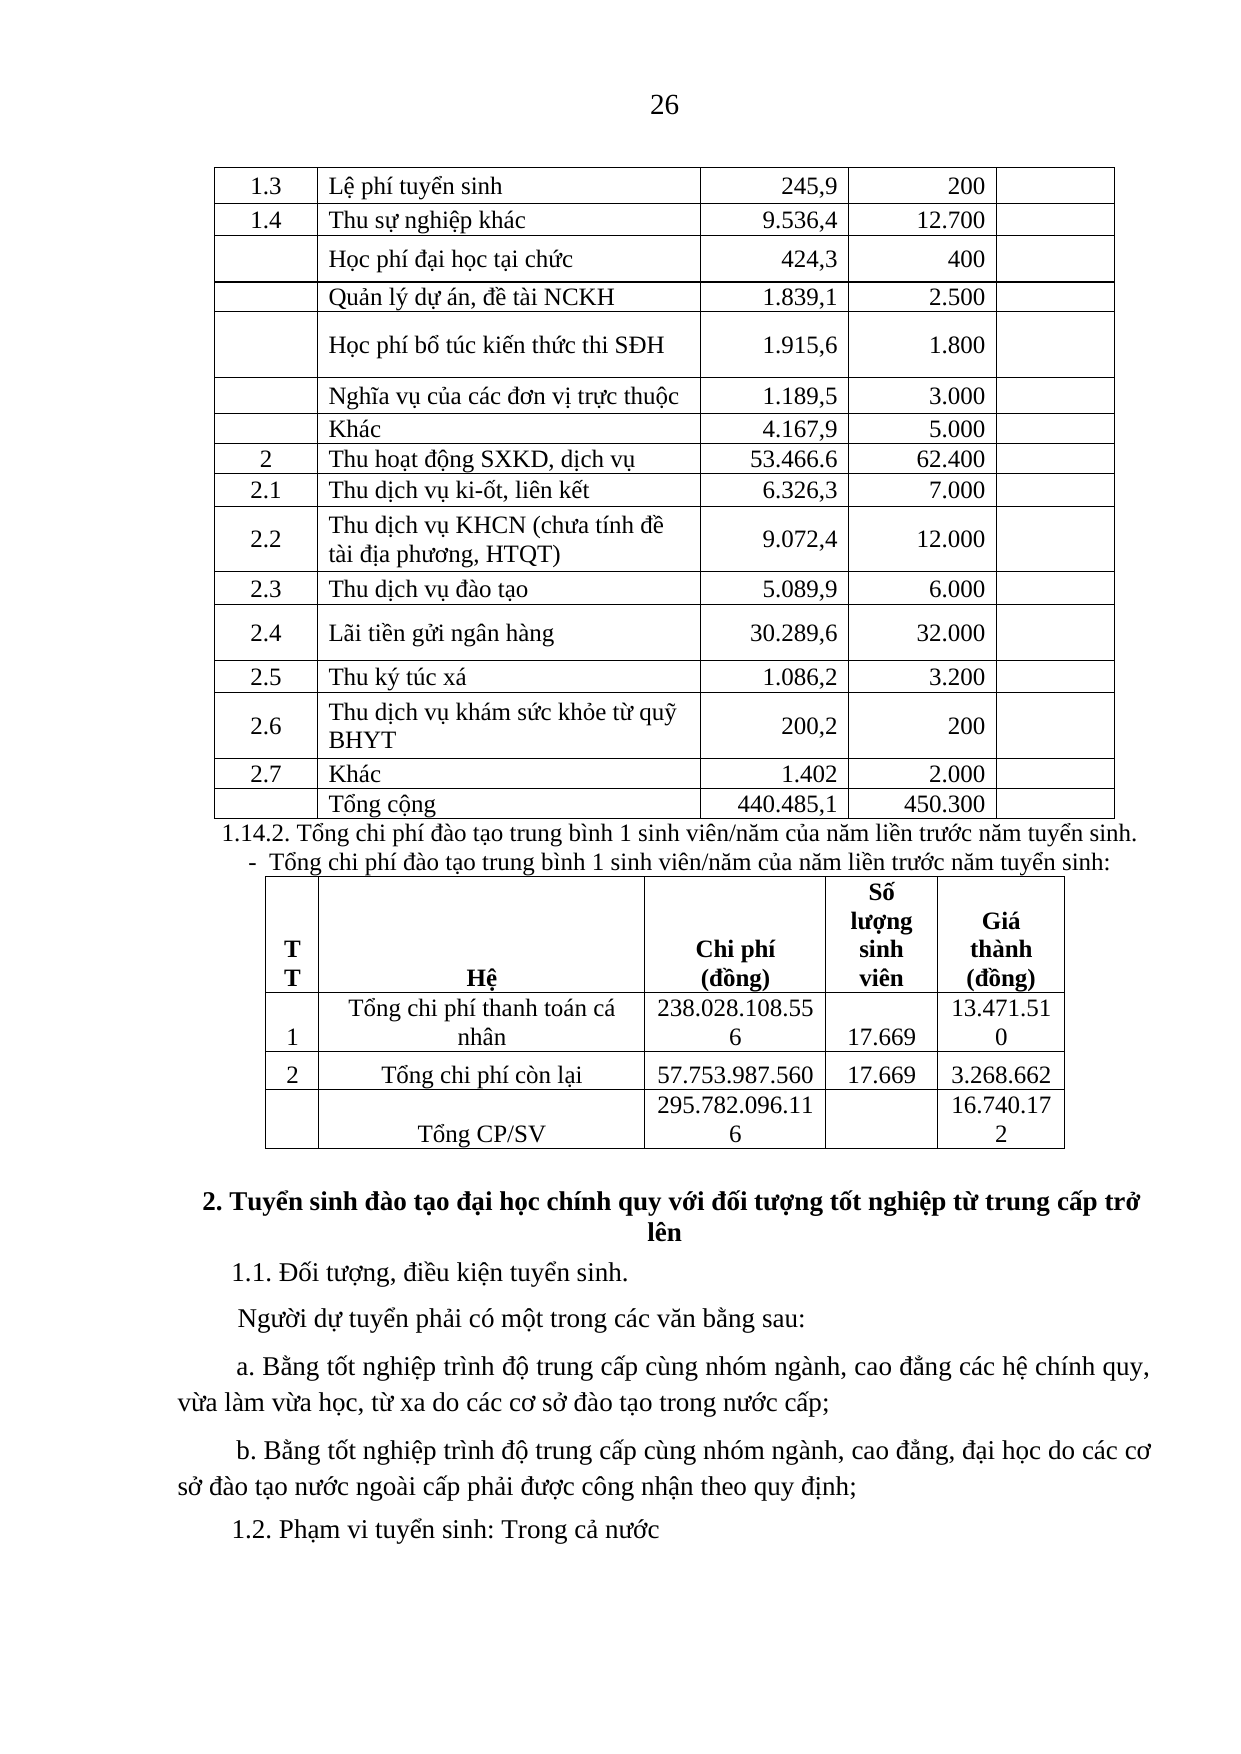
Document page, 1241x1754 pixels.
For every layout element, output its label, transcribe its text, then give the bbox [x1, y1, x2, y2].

table_cell Tổng chi phí thanh toán cá nhân [319, 993, 644, 1051]
table_cell [997, 414, 1114, 443]
table_cell 1.3 [215, 168, 317, 203]
table_cell Thu ký túc xá [318, 661, 700, 692]
table_cell 3.000 [849, 378, 996, 413]
table_cell Quản lý dự án, đề tài NCKH [318, 283, 700, 311]
table_cell 6.000 [849, 572, 996, 604]
table_cell [215, 378, 317, 413]
table_cell 53.466.6 [701, 444, 848, 472]
table_cell Thu sự nghiệp khác [318, 204, 700, 235]
table_cell [826, 1090, 937, 1147]
table_cell Khác [318, 759, 700, 788]
table_header Số lượng sinh viên [826, 877, 937, 992]
table_cell 32.000 [849, 605, 996, 659]
table_cell Lệ phí tuyển sinh [318, 168, 700, 203]
table_cell Lãi tiền gửi ngân hàng [318, 605, 700, 659]
table_cell 4.167,9 [701, 414, 848, 443]
table_cell 1.800 [849, 312, 996, 377]
table_cell [215, 236, 317, 281]
table_cell 30.289,6 [701, 605, 848, 659]
text b. Bằng tốt nghiệp trình độ trung cấp cùng nhóm ngành, cao đẳng, đại học do các cơ sở đào tạo nước ngoài cấp phải được công nhận theo quy định; [177, 1434, 1152, 1501]
table_cell 12.000 [849, 507, 996, 571]
table_cell 2.000 [849, 759, 996, 788]
text 1.1. Đối tượng, điều kiện tuyển sinh. [177, 1248, 1152, 1289]
table_header TT [266, 877, 318, 992]
text 1.14.2. Tổng chi phí đào tạo trung bình 1 sinh viên/năm của năm liền trước năm tuyển sinh. [177, 818, 1152, 847]
table_cell 17.669 [826, 1052, 937, 1089]
table_cell [215, 789, 317, 817]
table_cell 13.471.510 [938, 993, 1064, 1051]
table_cell Học phí bổ túc kiến thức thi SĐH [318, 312, 700, 377]
table_cell Thu dịch vụ đào tạo [318, 572, 700, 604]
table_cell 440.485,1 [701, 789, 848, 817]
text - Tổng chi phí đào tạo trung bình 1 sinh viên/năm của năm liền trước năm tuyển sinh: [177, 847, 1152, 876]
table_cell 2.500 [849, 283, 996, 311]
table_cell Tổng chi phí còn lại [319, 1052, 644, 1089]
table_cell Tổng cộng [318, 789, 700, 817]
table_cell [266, 1090, 318, 1147]
table_cell [997, 444, 1114, 472]
table_cell [997, 572, 1114, 604]
table_cell 1.086,2 [701, 661, 848, 692]
table_cell 2.1 [215, 474, 317, 506]
table_cell 3.200 [849, 661, 996, 692]
table_cell 9.072,4 [701, 507, 848, 571]
table_cell 1.839,1 [701, 283, 848, 311]
table_cell Tổng CP/SV [319, 1090, 644, 1147]
table_cell 400 [849, 236, 996, 281]
table_cell 424,3 [701, 236, 848, 281]
table_cell 2 [215, 444, 317, 472]
table_cell 5.089,9 [701, 572, 848, 604]
table_cell [997, 789, 1114, 817]
table_cell [997, 204, 1114, 235]
table_cell 200 [849, 168, 996, 203]
table_cell [997, 507, 1114, 571]
table_cell 1.402 [701, 759, 848, 788]
table_cell [997, 283, 1114, 311]
table_cell 2.2 [215, 507, 317, 571]
table_cell [997, 605, 1114, 659]
text 1.2. Phạm vi tuyển sinh: Trong cả nước [177, 1506, 1152, 1547]
table_cell 5.000 [849, 414, 996, 443]
text a. Bằng tốt nghiệp trình độ trung cấp cùng nhóm ngành, cao đẳng các hệ chính quy, vừa làm vừa học, từ xa do các cơ sở đào tạo trong nước cấp; [177, 1350, 1152, 1417]
table_cell Khác [318, 414, 700, 443]
table_cell [997, 661, 1114, 692]
table_cell Thu dịch vụ khám sức khỏe từ quỹ BHYT [318, 693, 700, 758]
table_cell 16.740.172 [938, 1090, 1064, 1147]
table_cell 3.268.662 [938, 1052, 1064, 1089]
table_cell 2.4 [215, 605, 317, 659]
table_cell 6.326,3 [701, 474, 848, 506]
table_cell 2.7 [215, 759, 317, 788]
text Người dự tuyển phải có một trong các văn bằng sau: [177, 1302, 1152, 1333]
table_cell 450.300 [849, 789, 996, 817]
table_cell Học phí đại học tại chức [318, 236, 700, 281]
table_cell 17.669 [826, 993, 937, 1051]
table_cell Thu hoạt động SXKD, dịch vụ [318, 444, 700, 472]
table_header Hệ [319, 877, 644, 992]
table_cell 1 [266, 993, 318, 1051]
table_header Giá thành (đồng) [938, 877, 1064, 992]
table_cell 245,9 [701, 168, 848, 203]
table_cell [215, 414, 317, 443]
table_cell 1.4 [215, 204, 317, 235]
table_cell 2 [266, 1052, 318, 1089]
table_cell [215, 312, 317, 377]
table_cell 295.782.096.116 [645, 1090, 825, 1147]
table_cell [997, 312, 1114, 377]
table_header Chi phí (đồng) [645, 877, 825, 992]
table_cell 1.189,5 [701, 378, 848, 413]
table_cell [997, 759, 1114, 788]
table_cell 2.6 [215, 693, 317, 758]
table_cell 200 [849, 693, 996, 758]
table_cell 1.915,6 [701, 312, 848, 377]
table_cell [997, 168, 1114, 203]
table_cell 12.700 [849, 204, 996, 235]
text 2. Tuyển sinh đào tạo đại học chính quy với đối tượng tốt nghiệp từ trung cấp trở lên [177, 1185, 1152, 1248]
table_cell 200,2 [701, 693, 848, 758]
table_cell 2.5 [215, 661, 317, 692]
table_cell 7.000 [849, 474, 996, 506]
table_cell [997, 693, 1114, 758]
table_cell [997, 474, 1114, 506]
table_cell Thu dịch vụ KHCN (chưa tính đề tài địa phương, HTQT) [318, 507, 700, 571]
table_cell 62.400 [849, 444, 996, 472]
table_cell [997, 378, 1114, 413]
table_cell [997, 236, 1114, 281]
table_cell 2.3 [215, 572, 317, 604]
table_cell 57.753.987.560 [645, 1052, 825, 1089]
table_cell Nghĩa vụ của các đơn vị trực thuộc [318, 378, 700, 413]
table_cell Thu dịch vụ ki-ốt, liên kết [318, 474, 700, 506]
table_cell [215, 283, 317, 311]
table_cell 238.028.108.556 [645, 993, 825, 1051]
table_cell 9.536,4 [701, 204, 848, 235]
